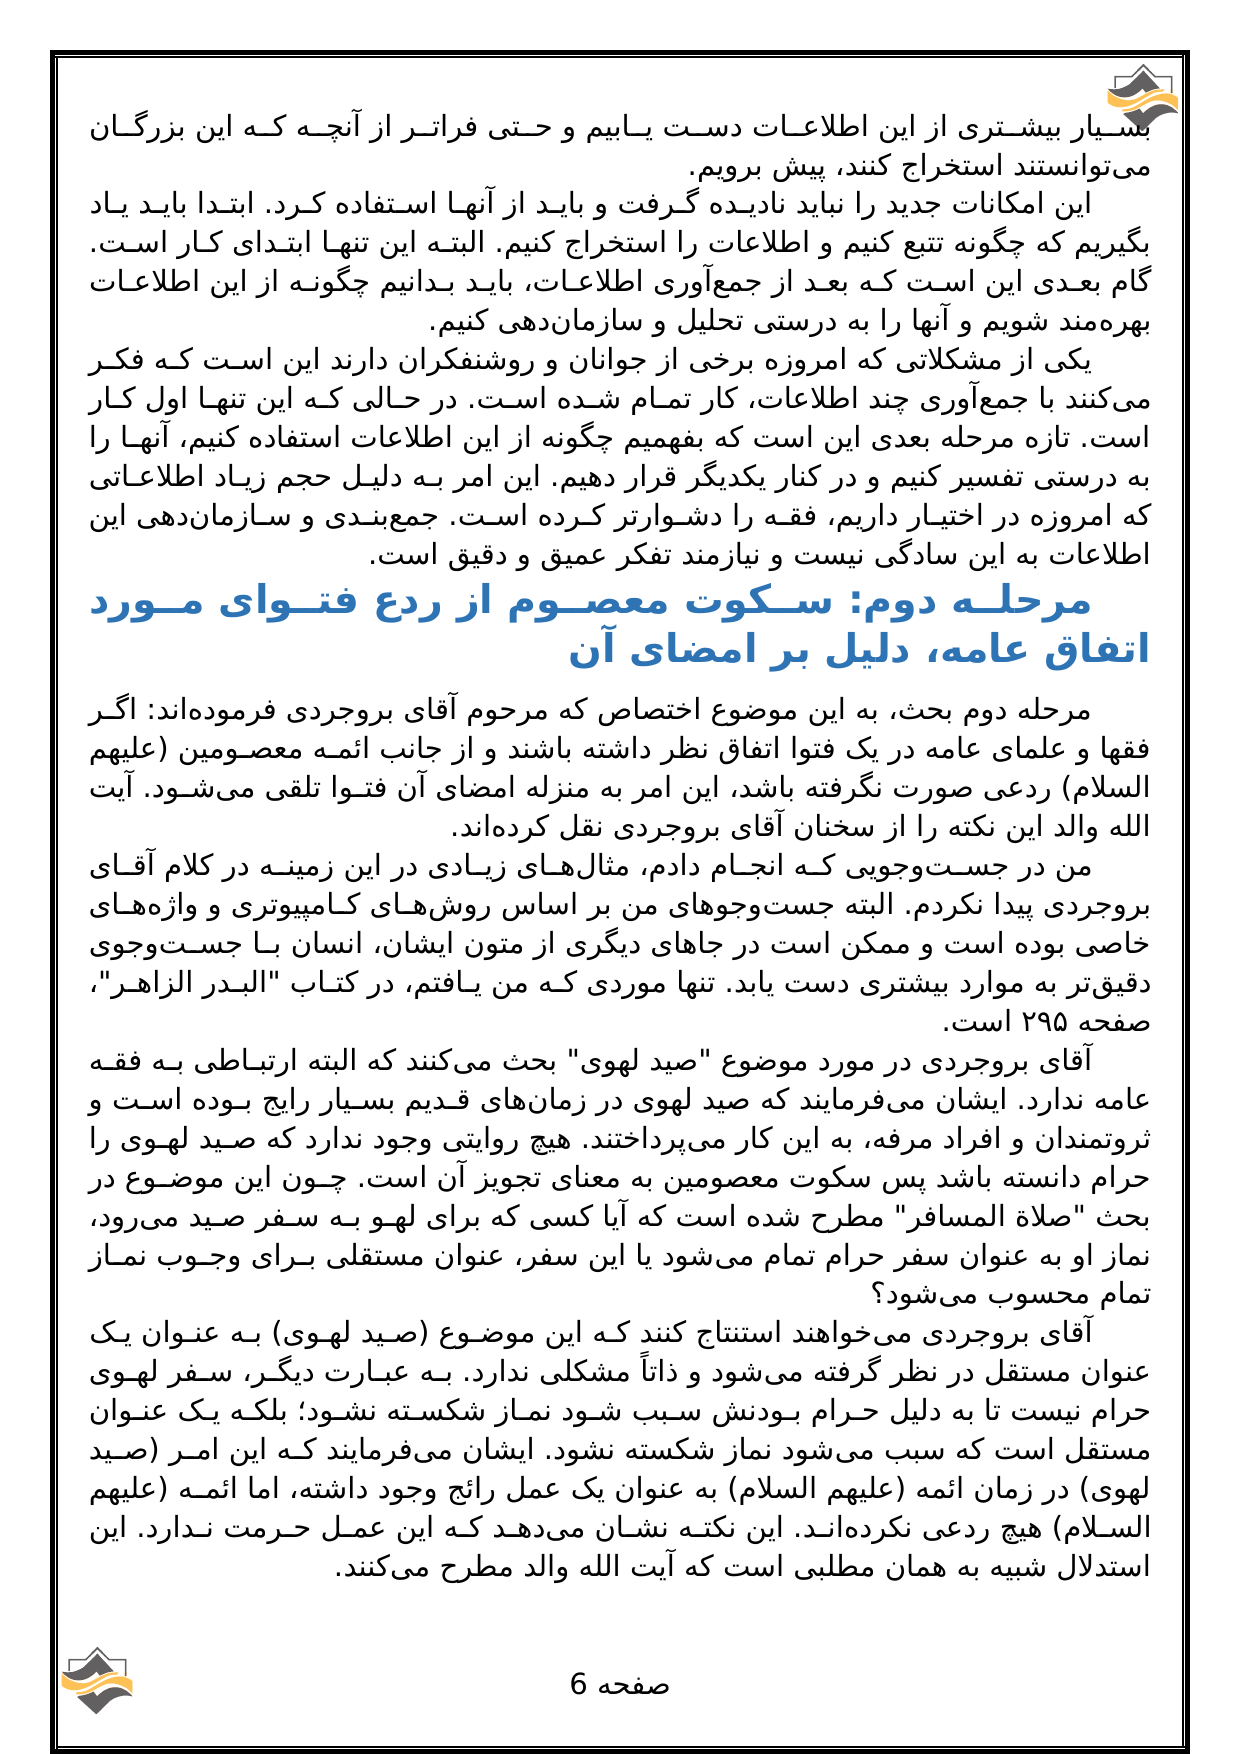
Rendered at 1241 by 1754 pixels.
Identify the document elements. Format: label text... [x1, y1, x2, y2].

subtitle مرحله دوم: سکوت معصوم از ردع فتوای مورد اتفاق عامه، دلیل بر امضای آن [89, 576, 1152, 672]
text آقای بروجردی می‌خواهند استنتاج کنند که این موضوع (صید لهوی) به عنوان یک عنوان مستقل در نظر گرفته می‌شود و ذاتاً مشکلی ندارد. به عبارت دیگر، سفر لهوی حرام نیست تا به دلیل حرام بودنش سبب شود نماز شکسته نشود؛ بلکه یک عنوان مستقل است که سبب می‌شود نماز شکسته نشود. ایشان می‌فرمایند که این امر (صید لهوی) در زمان ائمه (علیهم السلام) به عنوان یک عمل رائج وجود داشته، اما ائمه (علیهم السلام) هیچ ردعی نکرده‌اند. این نکته نشان می‌دهد که این عمل حرمت ندارد. این استدلال شبیه به همان مطلبی است که آیت الله والد مطرح می‌کنند. [89, 1316, 1152, 1583]
text این امکانات جدید را نباید نادیده گرفت و باید از آنها استفاده کرد. ابتدا باید یاد بگیریم که چگونه تتبع کنیم و اطلاعات را استخراج کنیم. البته این تنها ابتدای کار است. گام بعدی این است که بعد از جمع‌آوری اطلاعات، باید بدانیم چگونه از این اطلاعات بهره‌مند شویم و آنها را به درستی تحلیل و سازمان‌دهی کنیم. [89, 187, 1152, 338]
text مرحله دوم بحث، به این موضوع اختصاص که مرحوم آقای بروجردی فرموده‌اند: اگر فقها و علمای عامه در یک فتوا اتفاق نظر داشته باشند و از جانب ائمه معصومین (علیهم السلام) ردعی صورت نگرفته باشد، این امر به منزله امضای آن فتوا تلقی می‌شود. آیت الله والد این نکته را از سخنان آقای بروجردی نقل کرده‌اند. [89, 692, 1152, 843]
text یکی از مشکلاتی که امروزه برخی از جوانان و روشنفکران دارند این است که فکر می‌کنند با جمع‌آوری چند اطلاعات، کار تمام شده است. در حالی که این تنها اول کار است. تازه مرحله بعدی این است که بفهمیم چگونه از این اطلاعات استفاده کنیم، آنها را به درستی تفسیر کنیم و در کنار یکدیگر قرار دهیم. این امر به دلیل حجم زیاد اطلاعاتی که امروزه در اختیار داریم، فقه را دشوارتر کرده است. جمع‌بندی و سازمان‌دهی این اطلاعات به این سادگی نیست و نیازمند تفکر عمیق و دقیق است. [89, 343, 1152, 571]
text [89, 109, 1152, 182]
text من در جست‌وجویی که انجام دادم، مثال‌های زیادی در این زمینه در کلام آقای بروجردی پیدا نکردم. البته جست‌وجوهای من بر اساس روش‌های کامپیوتری و واژه‌های خاصی بوده است و ممکن است در جاهای دیگری از متون ایشان، انسان با جست‌وجوی دقیق‌تر به موارد بیشتری دست یابد. تنها موردی که من یافتم، در کتاب "البدر الزاهر"، صفحه ۲۹۵ است. [89, 848, 1152, 1038]
text آقای بروجردی در مورد موضوع "صید لهوی" بحث می‌کنند که البته ارتباطی به فقه عامه ندارد. ایشان می‌فرمایند که صید لهوی در زمان‌های قدیم بسیار رایج بوده است و ثروتمندان و افراد مرفه، به این کار می‌پرداختند. هیچ روایتی وجود ندارد که صید لهوی را حرام دانسته باشد پس سکوت معصومین به معنای تجویز آن است. چون این موضوع در بحث "صلاة المسافر" مطرح شده است که آیا کسی که برای لهو به سفر صید می‌رود، نماز او به عنوان سفر حرام تمام می‌شود یا این سفر، عنوان مستقلی برای وجوب نماز تمام محسوب می‌شود؟ [89, 1043, 1152, 1311]
